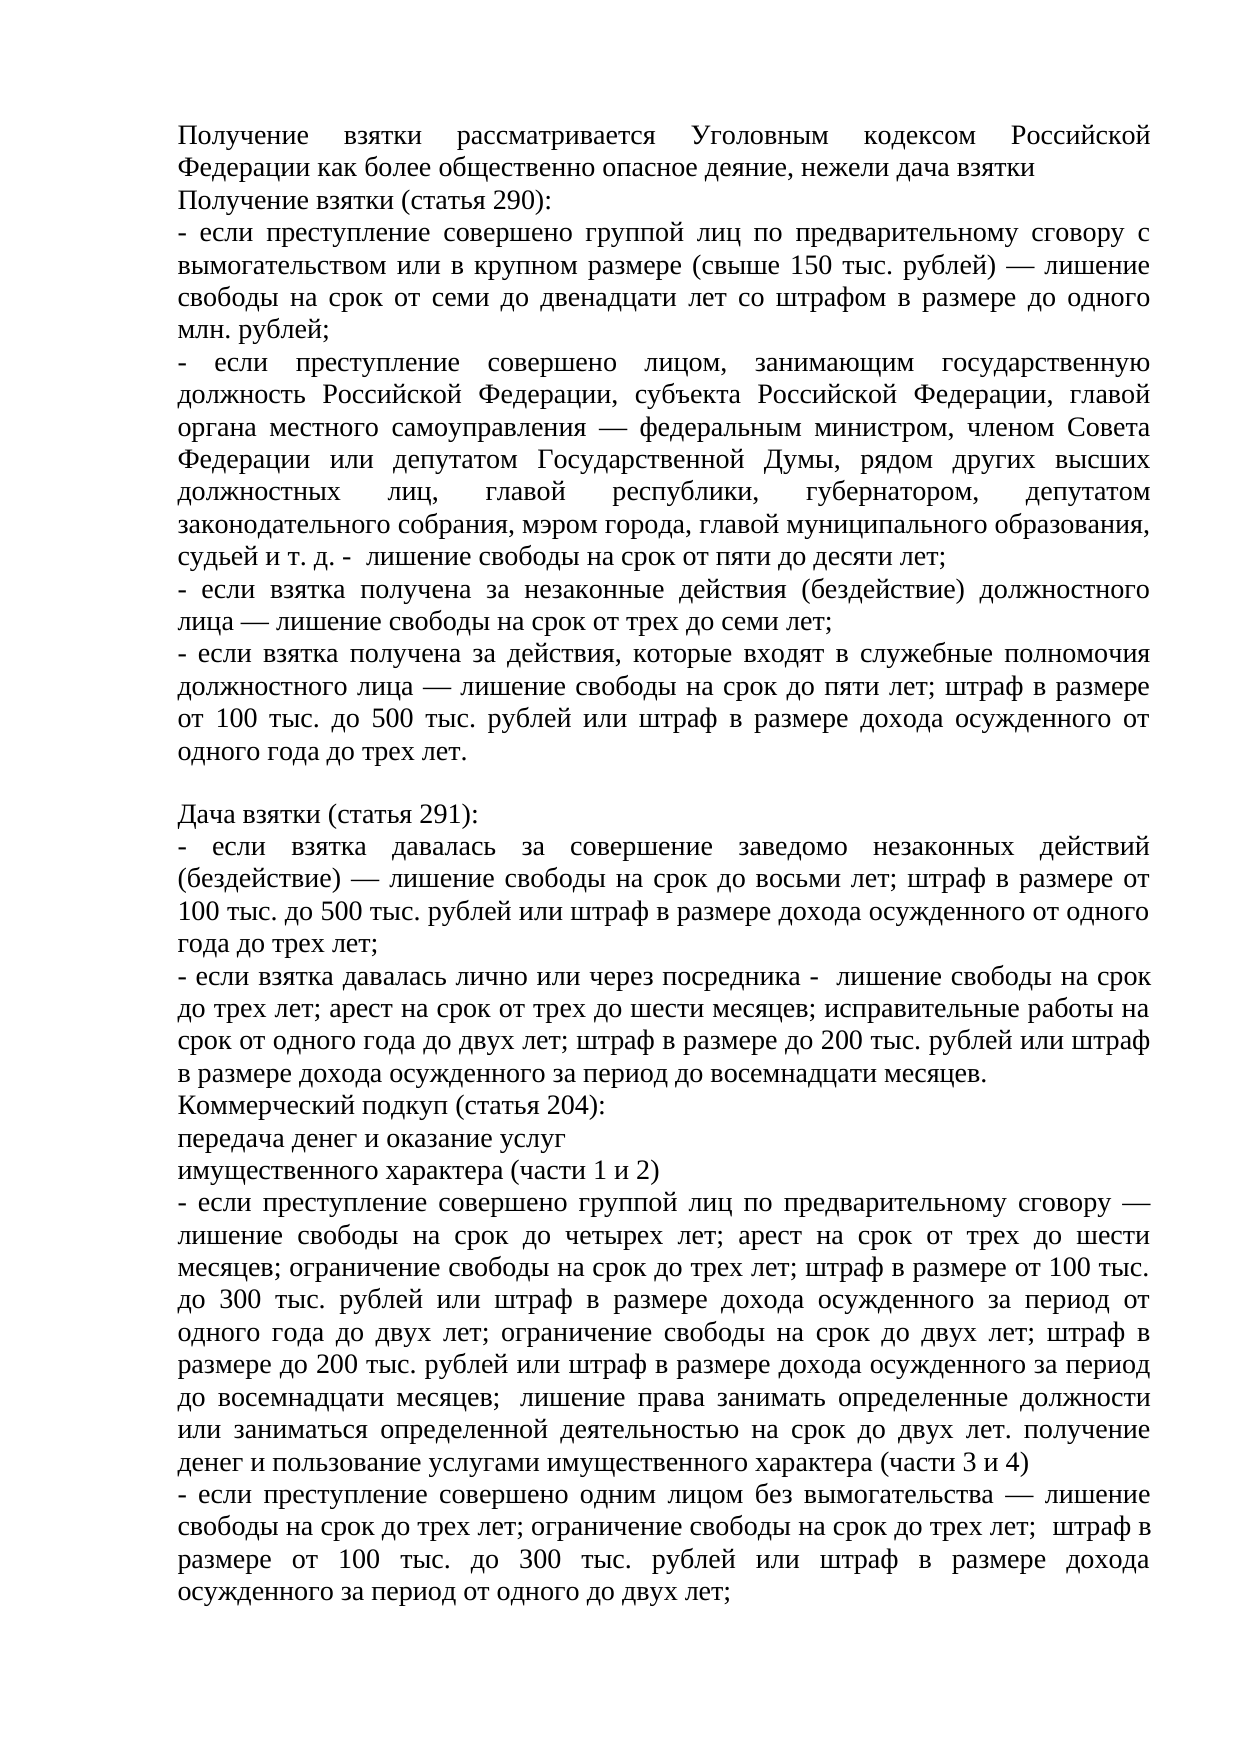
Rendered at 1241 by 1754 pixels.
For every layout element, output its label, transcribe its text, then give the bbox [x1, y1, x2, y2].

text - если преступление совершено группой лиц по предварительному сговору — лишение свободы на срок до четырех лет; арест на срок от трех до шести месяцев; ограничение свободы на срок до трех лет; штраф в размере от 100 тыс. до 300 тыс. рублей или штраф в размере дохода осужденного за период от одного года до двух лет; ограничение свободы на срок до двух лет; штраф в размере до 200 тыс. рублей или штраф в размере дохода осужденного за период до восемнадцати месяцев; лишение права занимать определенные должности или заниматься определенной деятельностью на срок до двух лет. получение денег и пользование услугами имущественного характера (части 3 и 4) [177, 1185, 1152, 1477]
text передача денег и оказание услуг [177, 1121, 1152, 1153]
text - если взятка давалась лично или через посредника - лишение свободы на срок до трех лет; арест на срок от трех до шести месяцев; исправительные работы на срок от одного года до двух лет; штраф в размере до 200 тыс. рублей или штраф в размере дохода осужденного за период до восемнадцати месяцев. [177, 959, 1152, 1088]
text Получение взятки рассматривается Уголовным кодексом Российской Федерации как более общественно опасное деяние, нежели дача взятки [177, 118, 1152, 183]
text - если преступление совершено группой лиц по предварительному сговору с вымогательством или в крупном размере (свыше 150 тыс. рублей) — лишение свободы на срок от семи до двенадцати лет со штрафом в размере до одного млн. рублей; [177, 215, 1152, 345]
text - если взятка давалась за совершение заведомо незаконных действий (бездействие) — лишение свободы на срок до восьми лет; штраф в размере от 100 тыс. до 500 тыс. рублей или штраф в размере дохода осужденного от одного года до трех лет; [177, 829, 1152, 959]
text - если преступление совершено лицом, занимающим государственную должность Российской Федерации, субъекта Российской Федерации, главой органа местного самоуправления — федеральным министром, членом Совета Федерации или депутатом Государственной Думы, рядом других высших должностных лиц, главой республики, губернатором, депутатом законодательного собрания, мэром города, главой муниципального образования, судьей и т. д. - лишение свободы на срок от пяти до десяти лет; [177, 345, 1152, 572]
text Дача взятки (статья 291): [177, 797, 1152, 829]
text - если взятка получена за действия, которые входят в служебные полномочия должностного лица — лишение свободы на срок до пяти лет; штраф в размере от 100 тыс. до 500 тыс. рублей или штраф в размере дохода осужденного от одного года до трех лет. [177, 636, 1152, 766]
text Получение взятки (статья 290): [177, 183, 1152, 215]
text имущественного характера (части 1 и 2) [177, 1153, 1152, 1185]
text - если преступление совершено одним лицом без вымогательства — лишение свободы на срок до трех лет; ограничение свободы на срок до трех лет; штраф в размере от 100 тыс. до 300 тыс. рублей или штраф в размере дохода осужденного за период от одного до двух лет; [177, 1477, 1152, 1607]
text Коммерческий подкуп (статья 204): [177, 1088, 1152, 1121]
text - если взятка получена за незаконные действия (бездействие) должностного лица — лишение свободы на срок от трех до семи лет; [177, 572, 1152, 636]
